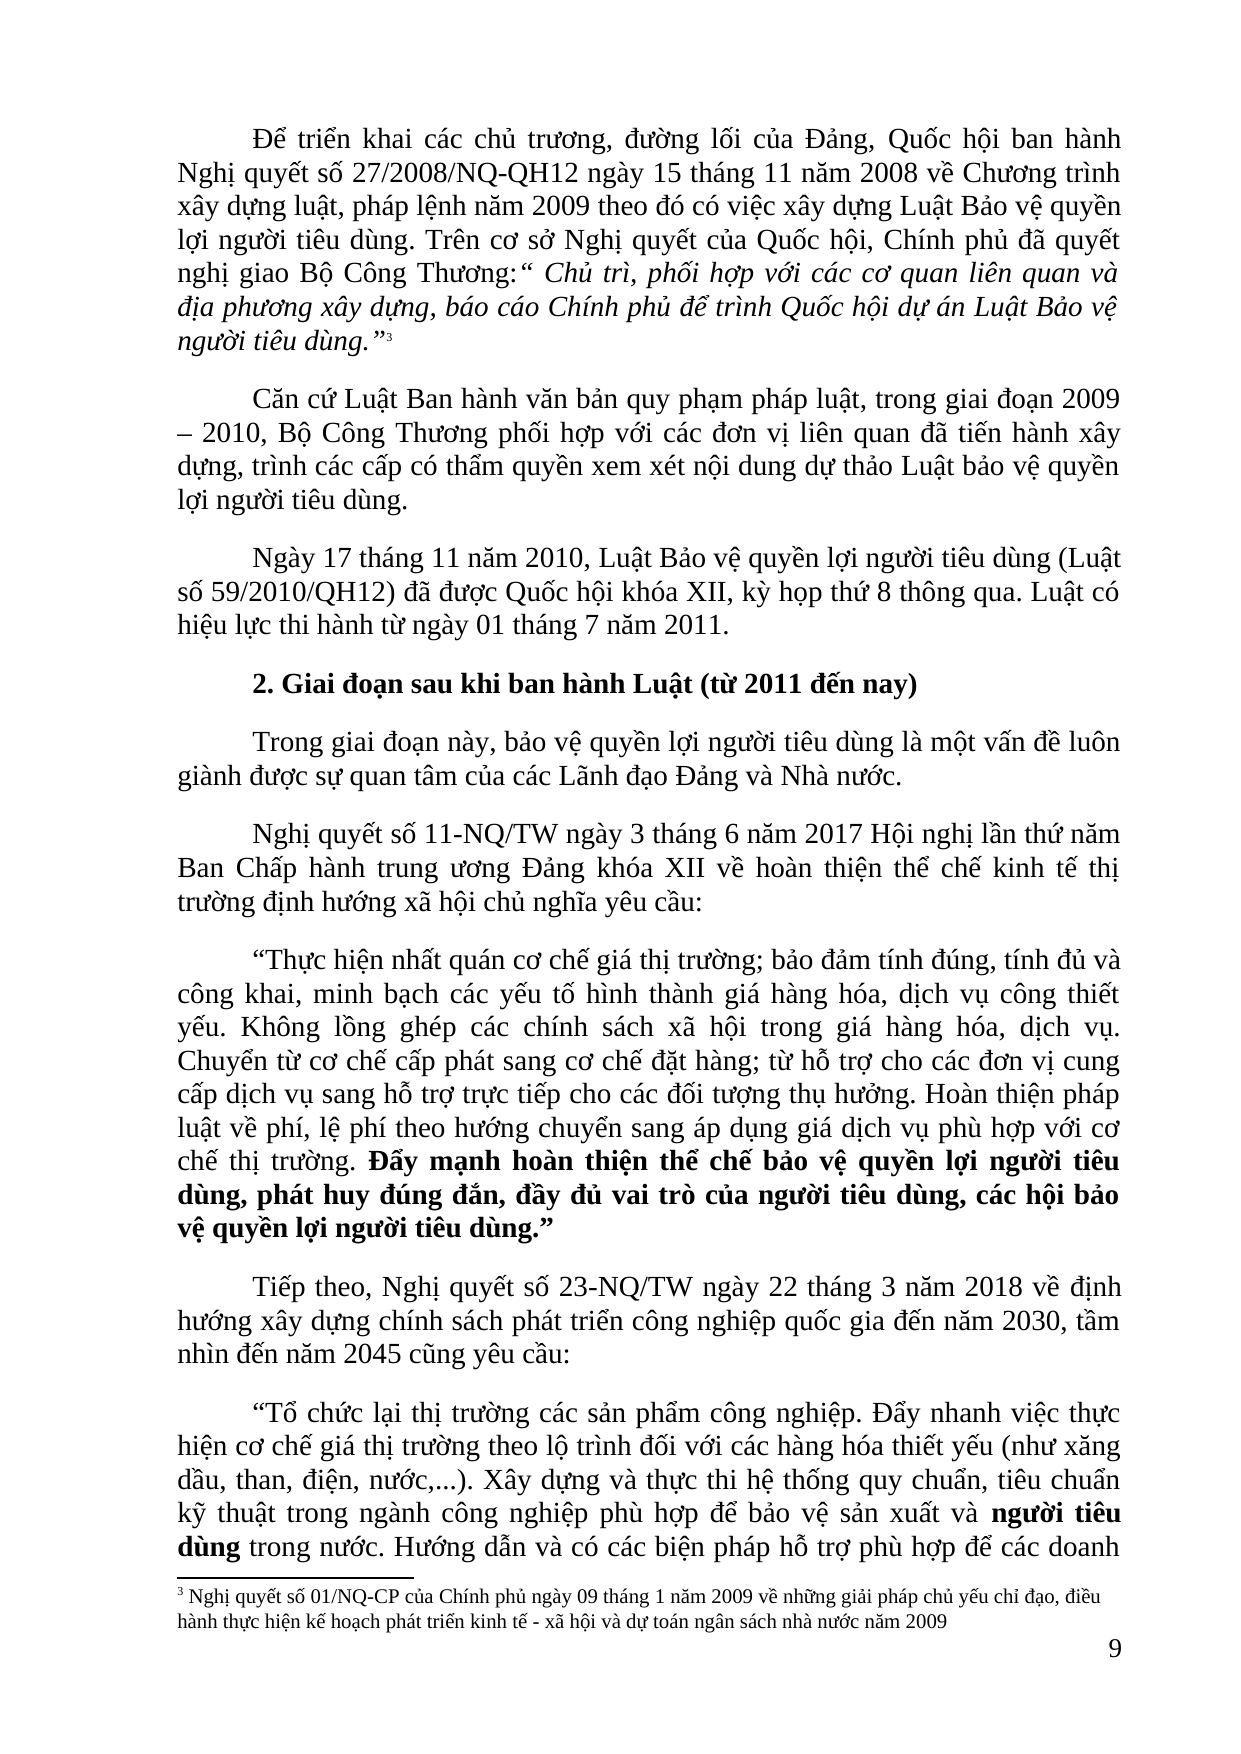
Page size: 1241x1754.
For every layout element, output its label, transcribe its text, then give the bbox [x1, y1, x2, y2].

text Nghị quyết số 11-NQ/TW ngày 3 tháng 6 năm 2017 Hội nghị lần thứ năm Ban Chấp hành trung ương Đảng khóa XII về hoàn thiện thể chế kinh tế thị trường định hướng xã hội chủ nghĩa yêu cầu: [177, 817, 1122, 917]
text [177, 1395, 1122, 1562]
text Để triển khai các chủ trương, đường lối của Đảng, Quốc hội ban hành Nghị quyết số 27/2008/NQ-QH12 ngày 15 tháng 11 năm 2008 về Chương trình xây dựng luật, pháp lệnh năm 2009 theo đó có việc xây dựng Luật Bảo vệ quyền lợi người tiêu dùng. Trên cơ sở Nghị quyết của Quốc hội, Chính phủ đã quyết nghị giao Bộ Công Thương:“ Chủ trì, phối hợp với các cơ quan liên quan và địa phương xây dựng, báo cáo Chính phủ để trình Quốc hội dự án Luật Bảo vệ người tiêu dùng.” [177, 121, 1122, 356]
text “Thực hiện nhất quán cơ chế giá thị trường; bảo đảm tính đúng, tính đủ và công khai, minh bạch các yếu tố hình thành giá hàng hóa, dịch vụ công thiết yếu. Không lồng ghép các chính sách xã hội trong giá hàng hóa, dịch vụ. Chuyển từ cơ chế cấp phát sang cơ chế đặt hàng; từ hỗ trợ cho các đơn vị cung cấp dịch vụ sang hỗ trợ trực tiếp cho các đối tượng thụ hưởng. Hoàn thiện pháp luật về phí, lệ phí theo hướng chuyển sang áp dụng giá dịch vụ phù hợp với cơ chế thị trường. Đẩy mạnh hoàn thiện thể chế bảo vệ quyền lợi người tiêu dùng, phát huy đúng đắn, đầy đủ vai trò của người tiêu dùng, các hội bảo vệ quyền lợi người tiêu dùng.” [177, 942, 1122, 1244]
text Tiếp theo, Nghị quyết số 23-NQ/TW ngày 22 tháng 3 năm 2018 về định hướng xây dựng chính sách phát triển công nghiệp quốc gia đến năm 2030, tầm nhìn đến năm 2045 cũng yêu cầu: [177, 1269, 1122, 1370]
text Căn cứ Luật Ban hành văn bản quy phạm pháp luật, trong giai đoạn 2009 – 2010, Bộ Công Thương phối hợp với các đơn vị liên quan đã tiến hành xây dựng, trình các cấp có thẩm quyền xem xét nội dung dự thảo Luật bảo vệ quyền lợi người tiêu dùng. [177, 381, 1122, 515]
text Trong giai đoạn này, bảo vệ quyền lợi người tiêu dùng là một vấn đề luôn giành được sự quan tâm của các Lãnh đạo Đảng và Nhà nước. [177, 724, 1122, 792]
subtitle 2. Giai đoạn sau khi ban hành Luật (từ 2011 đến nay) [177, 666, 1122, 699]
text Ngày 17 tháng 11 năm 2010, Luật Bảo vệ quyền lợi người tiêu dùng (Luật số 59/2010/QH12) đã được Quốc hội khóa XII, kỳ họp thứ 8 thông qua. Luật có hiệu lực thi hành từ ngày 01 tháng 7 năm 2011. [177, 540, 1122, 641]
